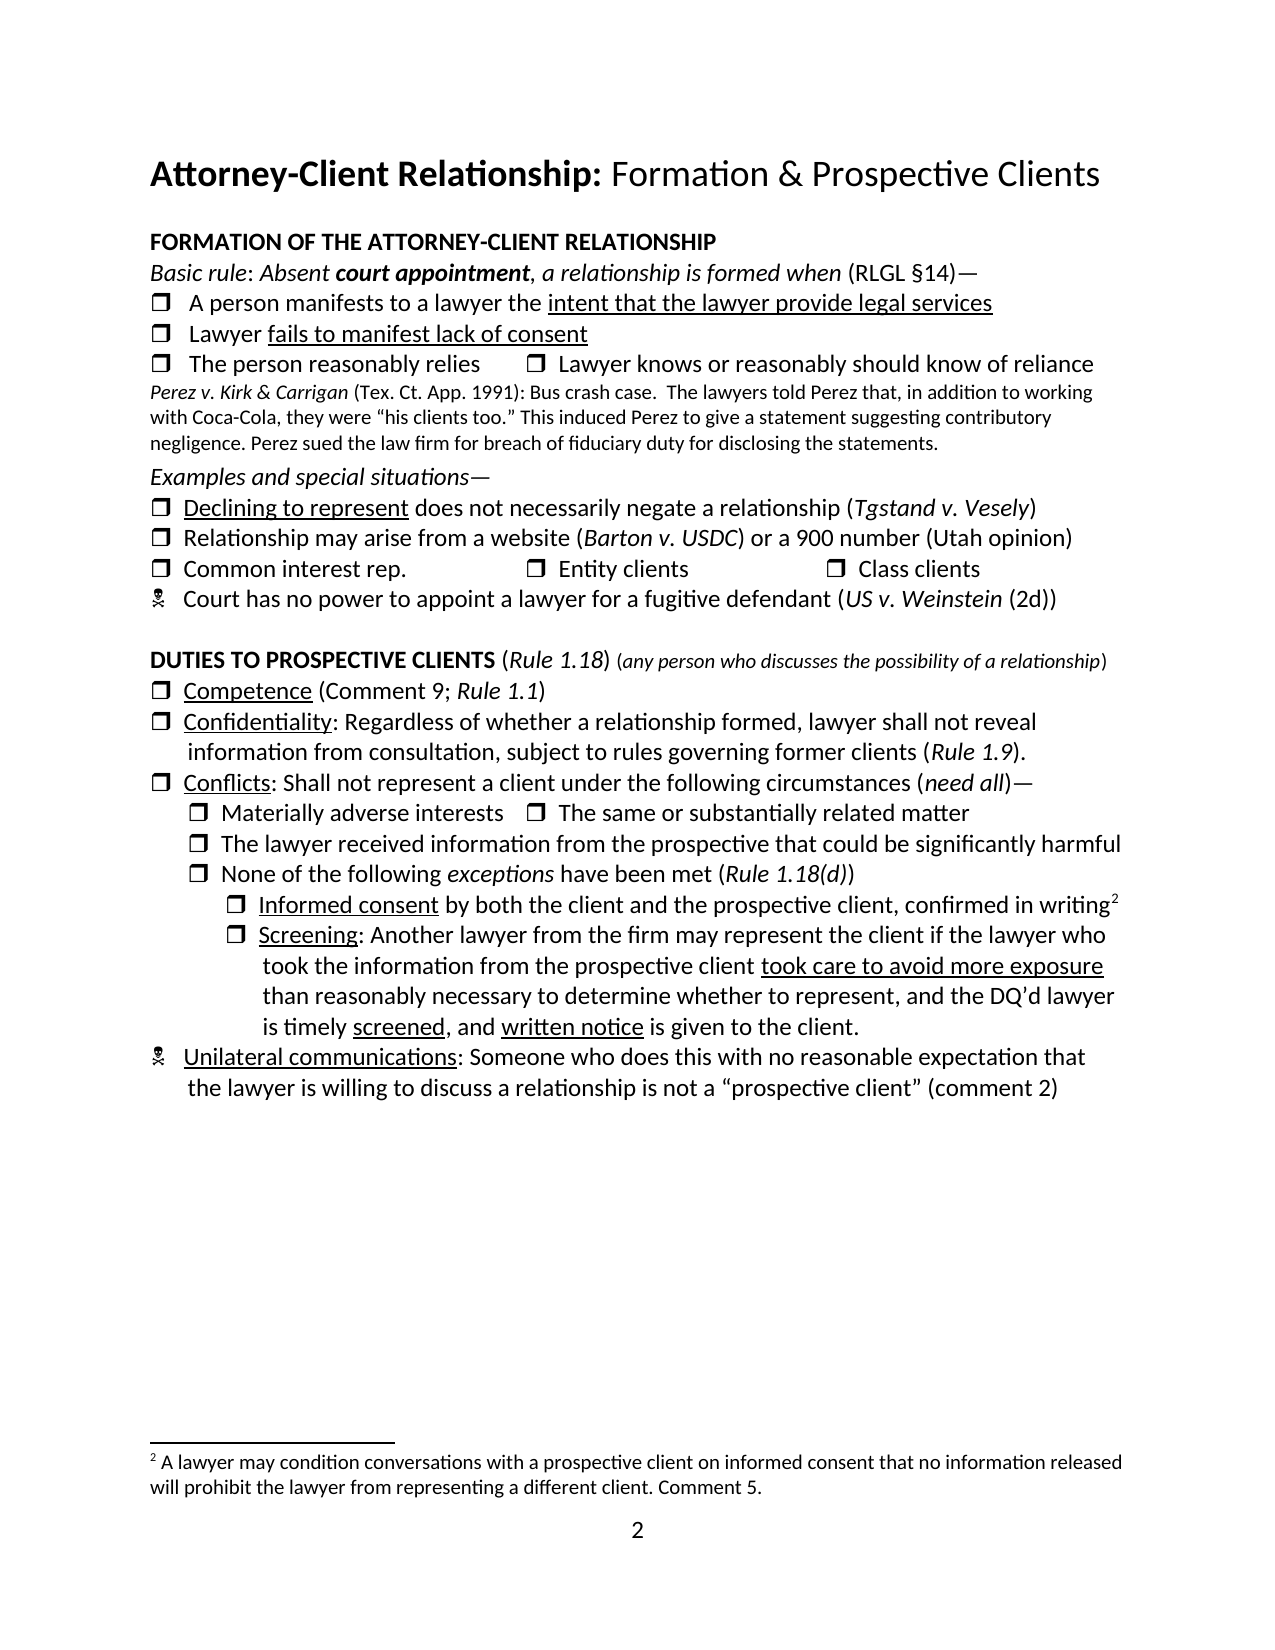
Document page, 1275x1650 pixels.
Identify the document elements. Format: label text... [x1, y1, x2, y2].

text DUTIES TO PROSPECTIVE CLIENTS (Rule 1.18) (any person who discusses the possibility of a relationship) [150, 644, 1125, 675]
text Attorney-Client Relationship: Formation & Prospective Clients [150, 150, 1125, 196]
text Competence (Comment 9; Rule 1.1) [150, 675, 1125, 706]
text Unilateral communications: Someone who does this with no reasonable expectation that the lawyer is willing to discuss a relationship is not a “prospective client” (comment 2) [150, 1041, 1125, 1102]
text A person manifests to a lawyer the intent that the lawyer provide legal services [150, 287, 1125, 318]
text FORMATION OF THE ATTORNEY-CLIENT RELATIONSHIP [150, 226, 1125, 257]
text The lawyer received information from the prospective that could be significantly harmful [187, 828, 1125, 858]
text The person reasonably relies Lawyer knows or reasonably should know of reliance [150, 348, 1125, 379]
text Court has no power to appoint a lawyer for a fugitive defendant (US v. Weinstein (2d)) [150, 583, 1125, 614]
text Basic rule: Absent court appointment, a relationship is formed when (RLGL §14)— [150, 257, 1125, 287]
text Common interest rep. Entity clients Class clients [150, 553, 1125, 583]
text Lawyer fails to manifest lack of consent [150, 318, 1125, 348]
text Relationship may arise from a website (Barton v. USDC) or a 900 number (Utah opinion) [150, 522, 1125, 553]
text Materially adverse interests The same or substantially related matter [187, 797, 1125, 828]
text Screening: Another lawyer from the firm may represent the client if the lawyer who took the information from the prospective client took care to avoid more exposure than reasonably necessary to determine whether to represent, and the DQ’d lawyer is timely screened, and written notice is given to the client. [225, 919, 1125, 1041]
text Perez v. Kirk & Carrigan (Tex. Ct. App. 1991): Bus crash case. The lawyers told Perez that, in addition to working with Coca-Cola, they were “his clients too.” This induced Perez to give a statement suggesting contributory negligence. Perez sued the law firm for breach of fiduciary duty for disclosing the statements. [150, 379, 1125, 455]
text Confidentiality: Regardless of whether a relationship formed, lawyer shall not reveal information from consultation, subject to rules governing former clients (Rule 1.9). [150, 706, 1125, 767]
text None of the following exceptions have been met (Rule 1.18(d)) [187, 858, 1125, 889]
text Examples and special situations— [150, 461, 1125, 492]
text Conflicts: Shall not represent a client under the following circumstances (need all)— [150, 767, 1125, 797]
text Informed consent by both the client and the prospective client, confirmed in writing [225, 889, 1125, 919]
text Declining to represent does not necessarily negate a relationship (Tgstand v. Vesely) [150, 492, 1125, 522]
